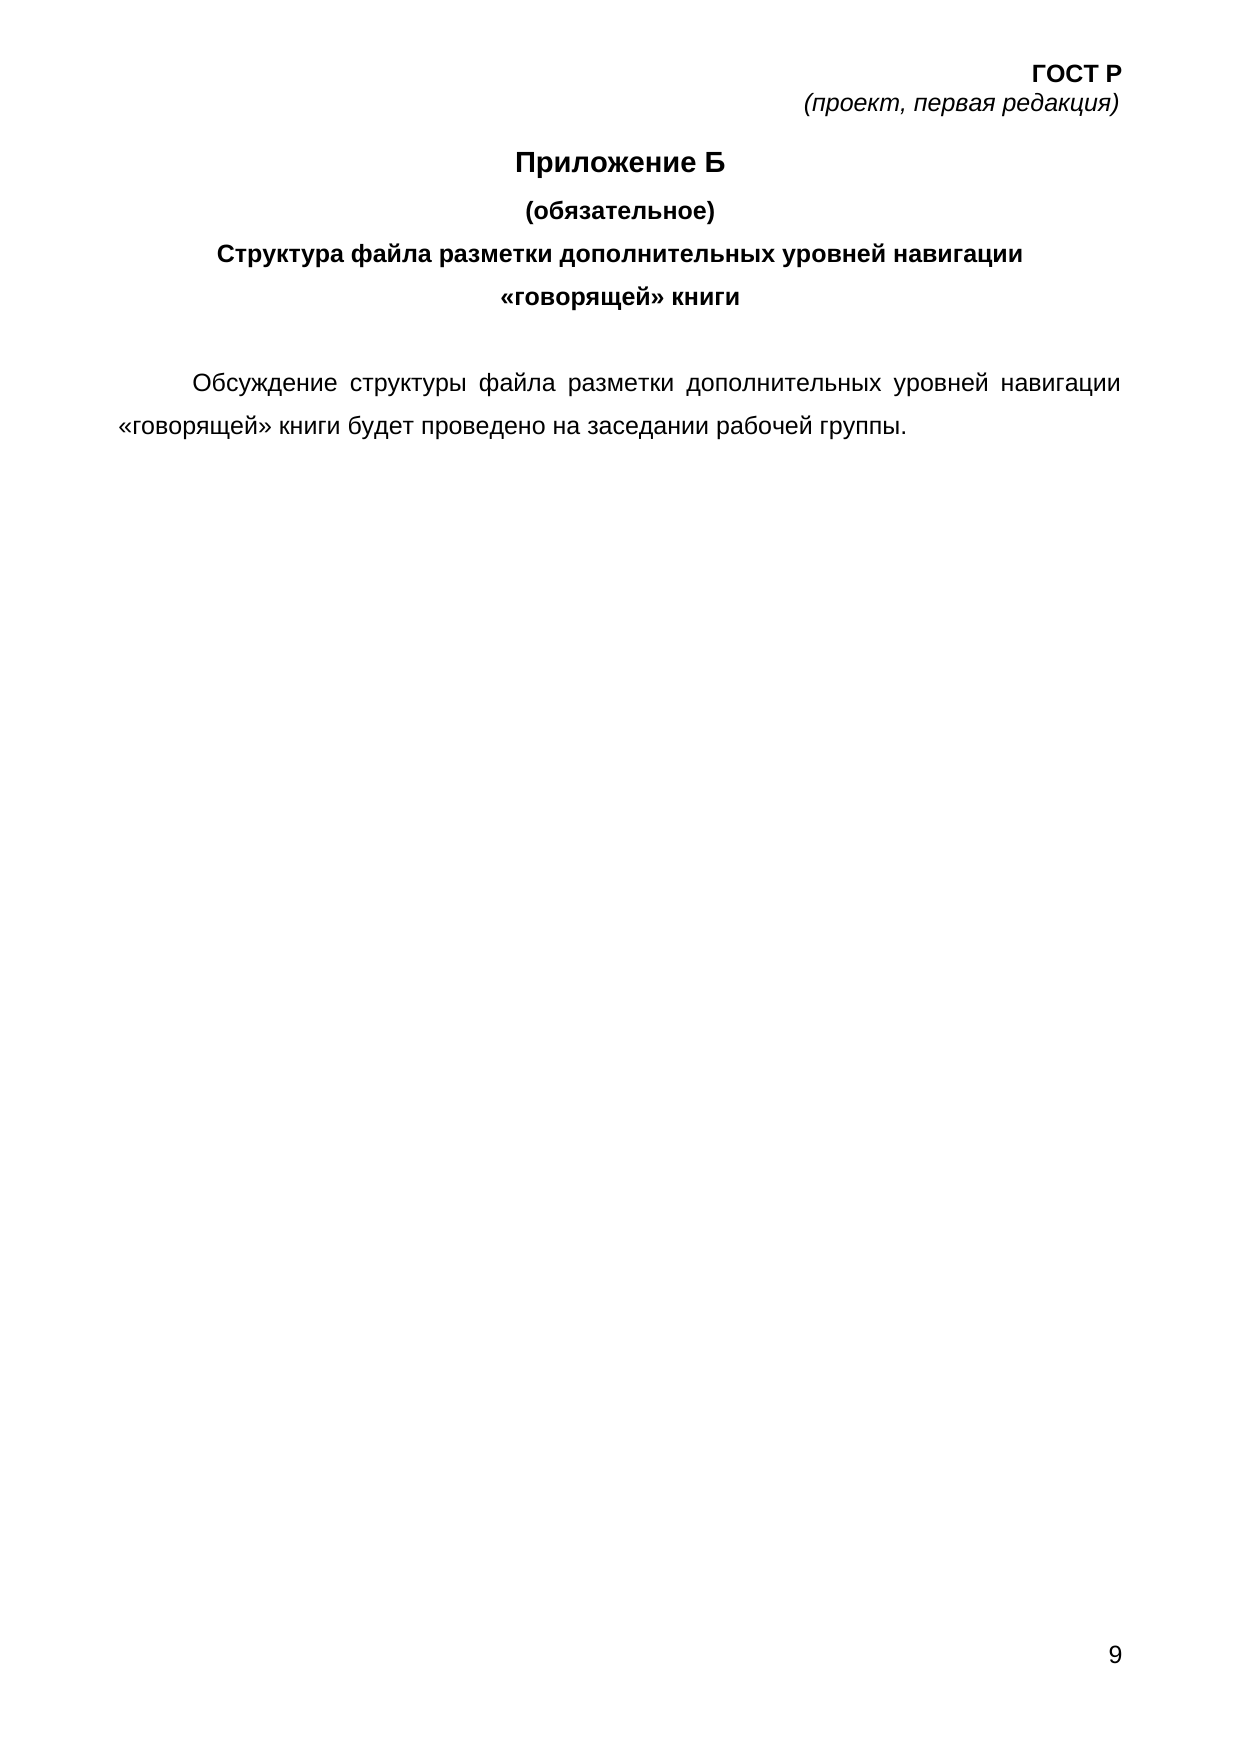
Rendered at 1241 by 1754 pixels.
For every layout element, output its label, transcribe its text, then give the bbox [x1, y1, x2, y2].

text «говорящей» книги [118, 282, 1122, 311]
text Обсуждение структуры файла разметки дополнительных уровней навигации «говорящей» книги будет проведено на заседании рабочей группы. [118, 368, 1122, 440]
text (обязательное) [118, 196, 1122, 224]
subtitle Приложение Б [118, 145, 1122, 179]
text Структура файла разметки дополнительных уровней навигации [118, 239, 1122, 267]
